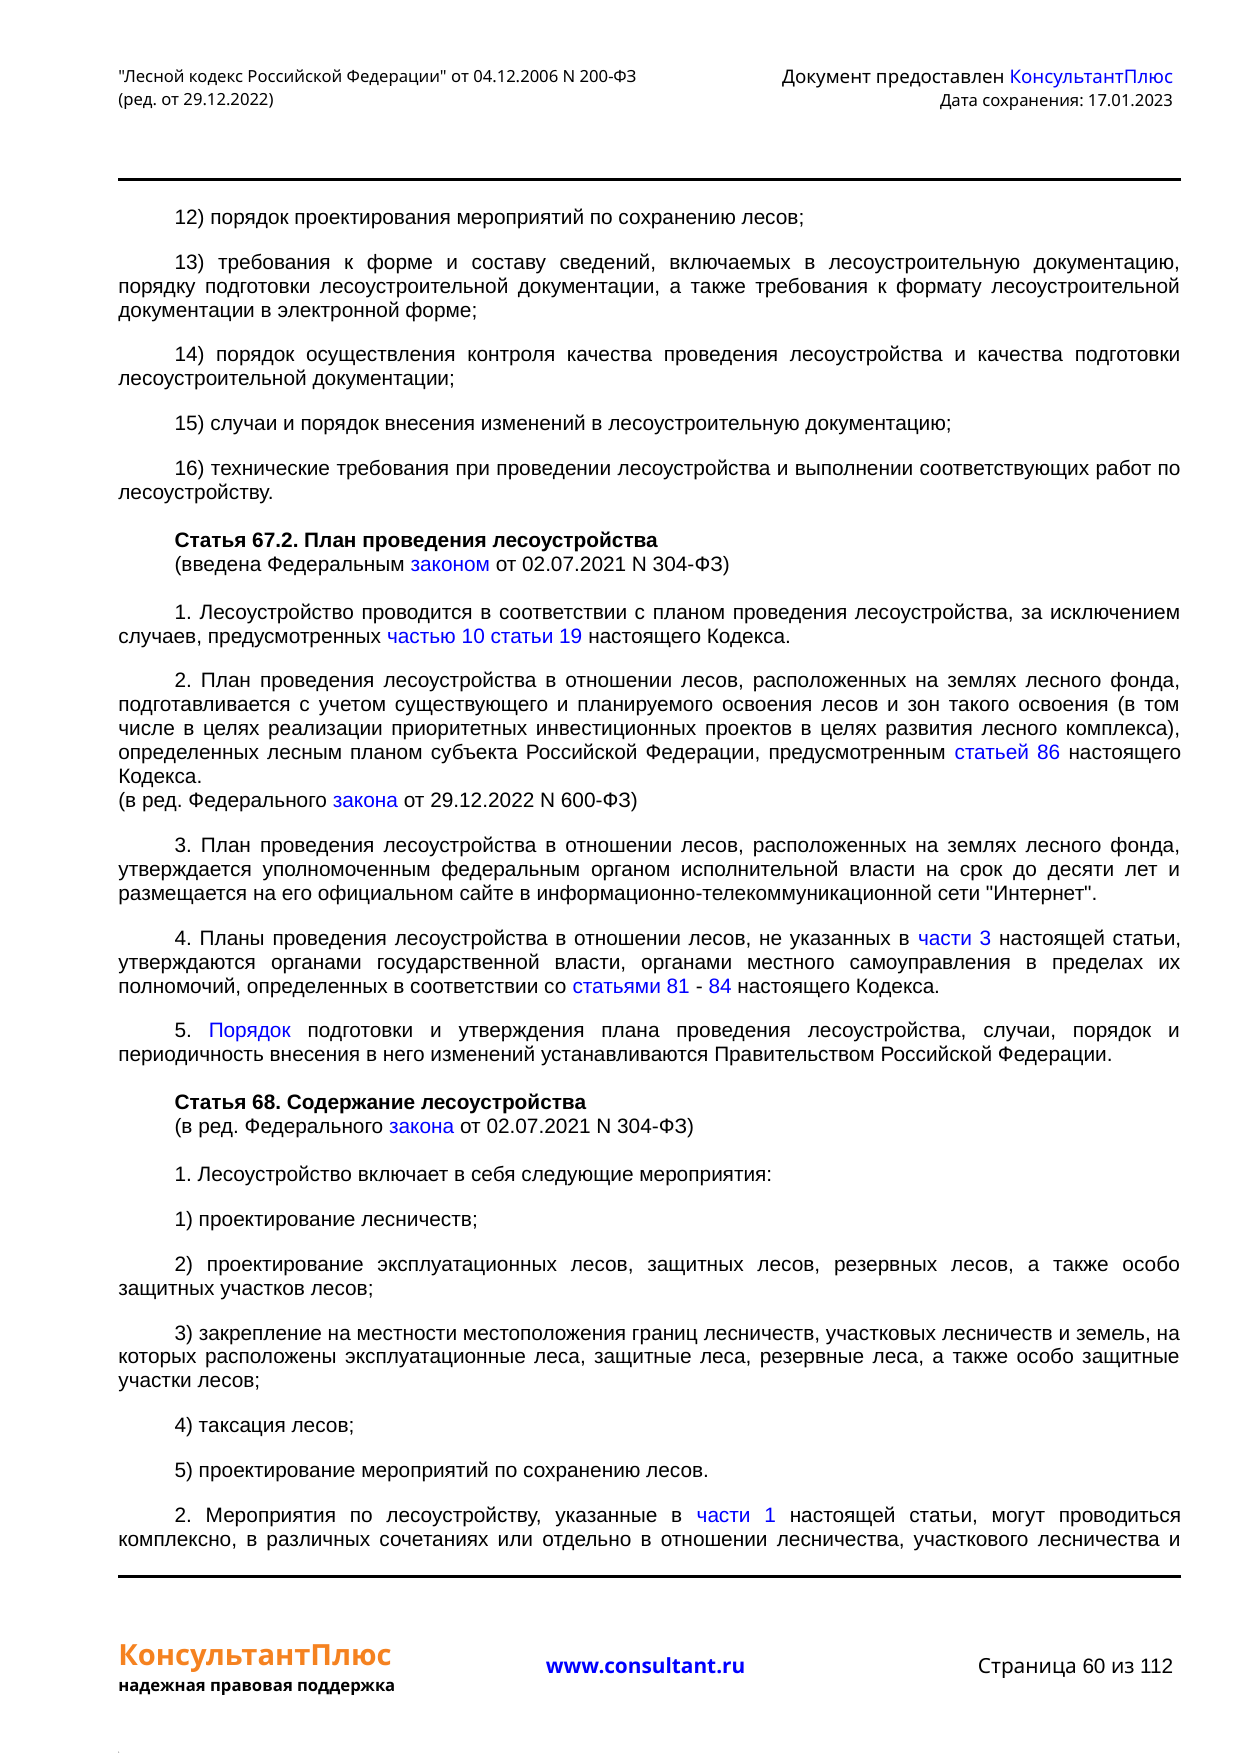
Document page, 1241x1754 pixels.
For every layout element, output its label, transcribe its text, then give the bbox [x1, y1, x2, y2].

text 1) проектирование лесничеств; [118, 1207, 1181, 1231]
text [118, 1503, 1181, 1551]
text 3. План проведения лесоустройства в отношении лесов, расположенных на землях лесного фонда, утверждается уполномоченным федеральным органом исполнительной власти на срок до десяти лет и размещается на его официальном сайте в информационно-телекоммуникационной сети "Интернет". [118, 833, 1181, 905]
text 12) порядок проектирования мероприятий по сохранению лесов; [118, 205, 1181, 229]
text 14) порядок осуществления контроля качества проведения лесоустройства и качества подготовки лесоустроительной документации; [118, 342, 1181, 390]
text 5) проектирование мероприятий по сохранению лесов. [118, 1458, 1181, 1482]
text 2) проектирование эксплуатационных лесов, защитных лесов, резервных лесов, а также особо защитных участков лесов; [118, 1252, 1181, 1299]
text 1. Лесоустройство проводится в соответствии с планом проведения лесоустройства, за исключением случаев, предусмотренных частью 10 статьи 19 настоящего Кодекса. [118, 599, 1181, 647]
text (в ред. Федерального закона от 02.07.2021 N 304-ФЗ) [118, 1114, 1181, 1138]
title Статья 68. Содержание лесоустройства [118, 1090, 1181, 1114]
text 15) случаи и порядок внесения изменений в лесоустроительную документацию; [118, 411, 1181, 435]
text 5. Порядок подготовки и утверждения плана проведения лесоустройства, случаи, порядок и периодичность внесения в него изменений устанавливаются Правительством Российской Федерации. [118, 1018, 1181, 1066]
text 16) технические требования при проведении лесоустройства и выполнении соответствующих работ по лесоустройству. [118, 456, 1181, 504]
text (введена Федеральным законом от 02.07.2021 N 304-ФЗ) [118, 552, 1181, 576]
text (в ред. Федерального закона от 29.12.2022 N 600-ФЗ) [118, 788, 1181, 812]
title Статья 67.2. План проведения лесоустройства [118, 528, 1181, 552]
text 4) таксация лесов; [118, 1413, 1181, 1437]
text 2. План проведения лесоустройства в отношении лесов, расположенных на землях лесного фонда, подготавливается с учетом существующего и планируемого освоения лесов и зон такого освоения (в том числе в целях реализации приоритетных инвестиционных проектов в целях развития лесного комплекса), определенных лесным планом субъекта Российской Федерации, предусмотренным статьей 86 настоящего Кодекса. [118, 668, 1181, 788]
text 3) закрепление на местности местоположения границ лесничеств, участковых лесничеств и земель, на которых расположены эксплуатационные леса, защитные леса, резервные леса, а также особо защитные участки лесов; [118, 1320, 1181, 1392]
text 4. Планы проведения лесоустройства в отношении лесов, не указанных в части 3 настоящей статьи, утверждаются органами государственной власти, органами местного самоуправления в пределах их полномочий, определенных в соответствии со статьями 81 - 84 настоящего Кодекса. [118, 926, 1181, 997]
text 1. Лесоустройство включает в себя следующие мероприятия: [118, 1162, 1181, 1186]
text 13) требования к форме и составу сведений, включаемых в лесоустроительную документацию, порядку подготовки лесоустроительной документации, а также требования к формату лесоустроительной документации в электронной форме; [118, 249, 1181, 321]
